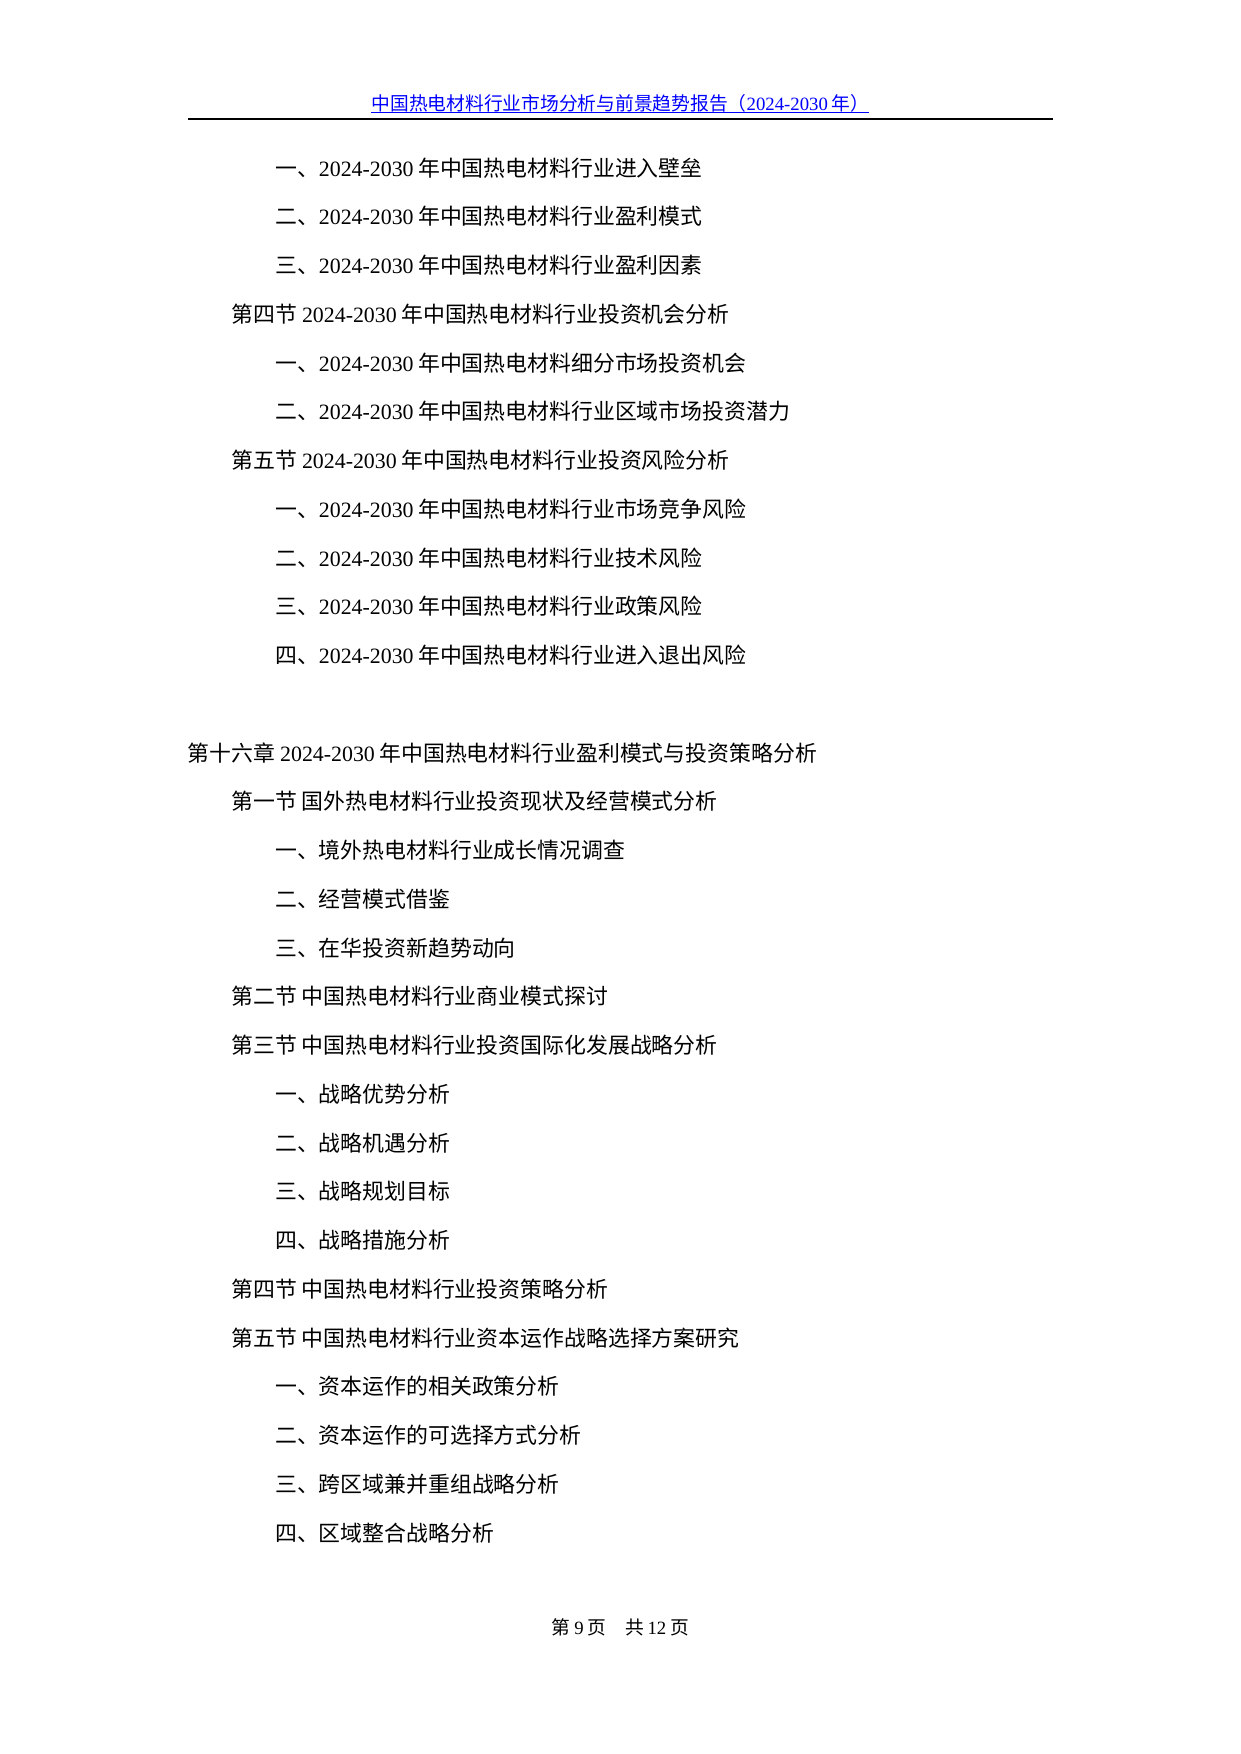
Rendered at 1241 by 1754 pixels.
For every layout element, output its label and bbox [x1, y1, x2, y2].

text [187, 150, 1053, 1548]
